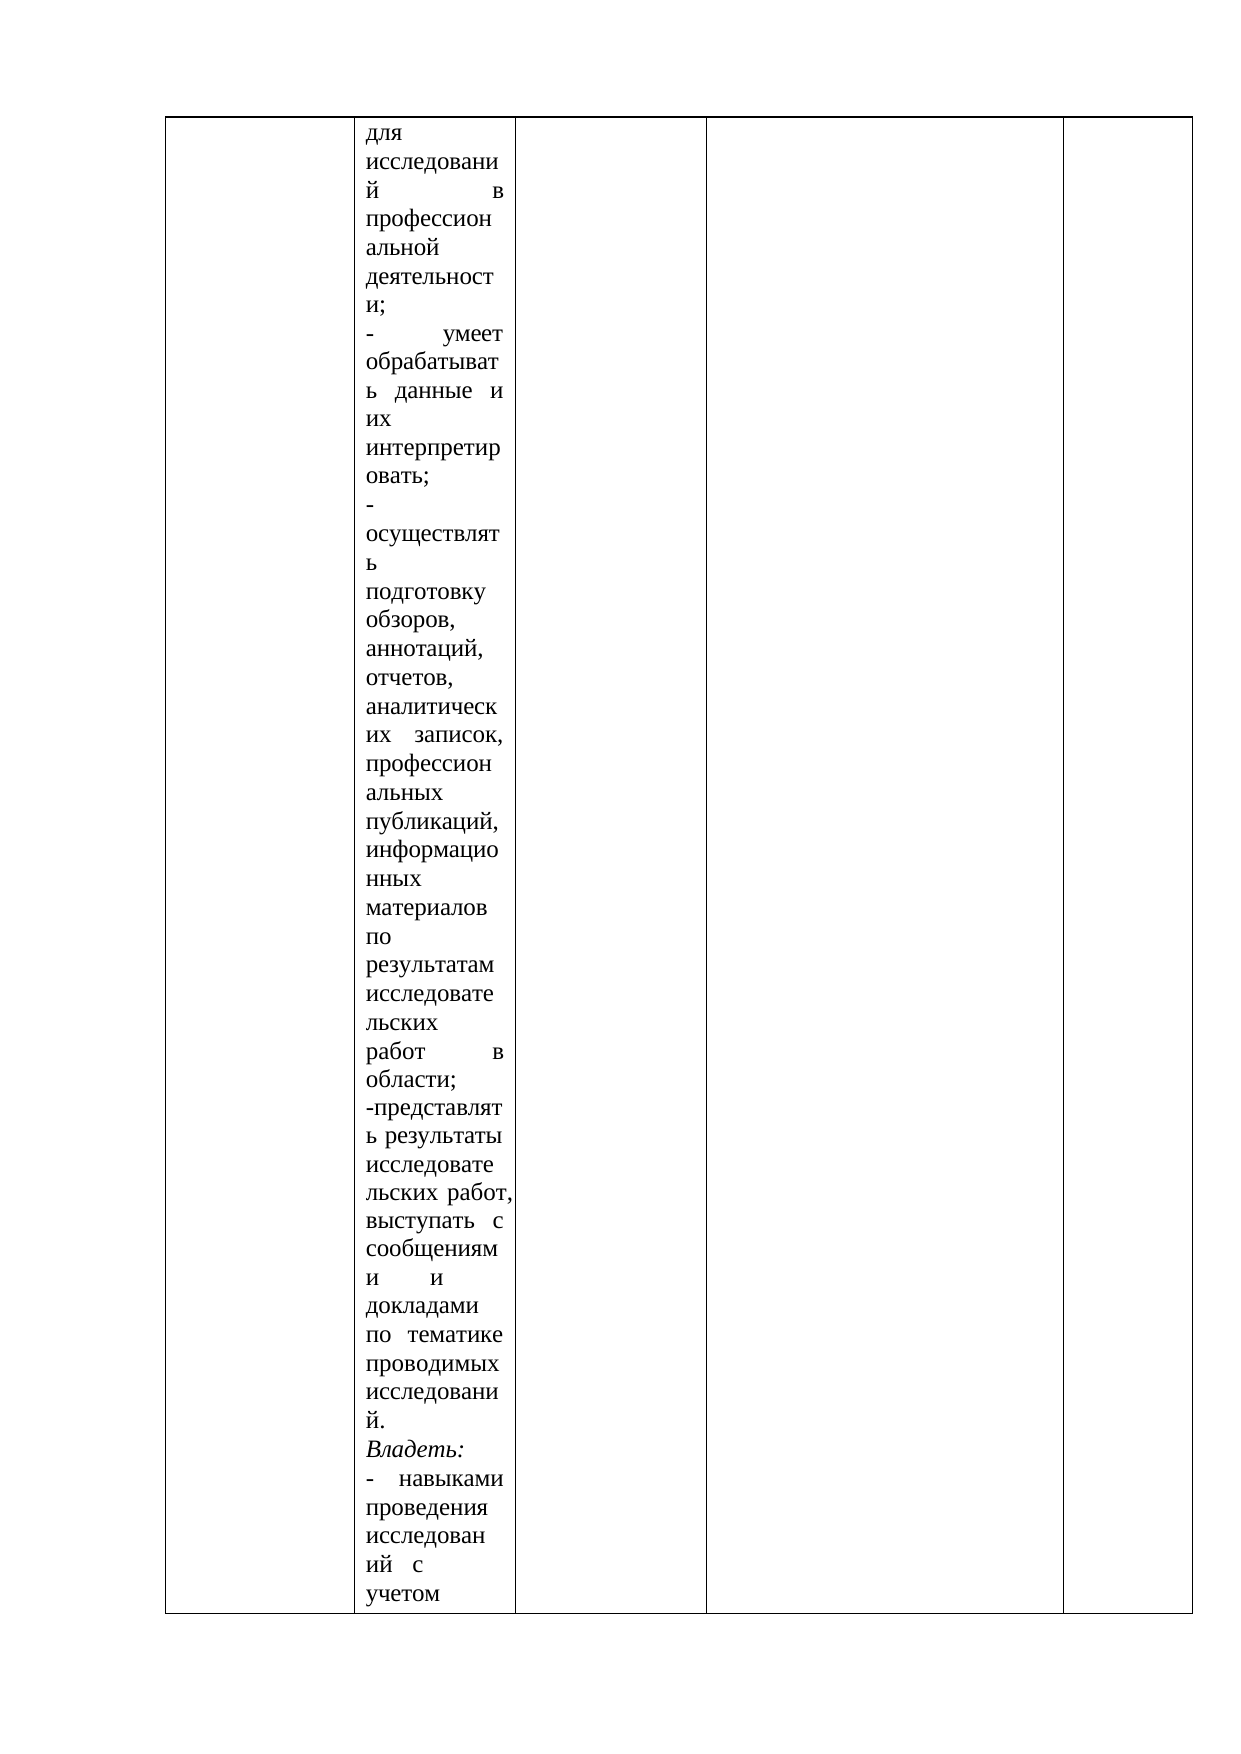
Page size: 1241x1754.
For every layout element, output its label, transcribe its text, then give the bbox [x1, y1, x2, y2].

table_header [166, 118, 354, 1613]
table_header [516, 118, 706, 1613]
table_header [1064, 118, 1192, 1613]
table_header для исследовани й в профессион альной деятельност и; - умеет обрабатыват ь данные и их интерпретир овать; - осуществлят ь подготовку обзоров, аннотаций, отчетов, аналитическ их записок, профессион альных публикаций, информацио нных материалов по результатам исследовате льских работ в области; -представлят ь результаты исследовате льских работ, выступать с сообщениям и и докладами по тематике проводимых исследовани й. Владеть: - навыками проведения исследований с учетом [355, 118, 515, 1613]
table_header [707, 118, 1063, 1613]
